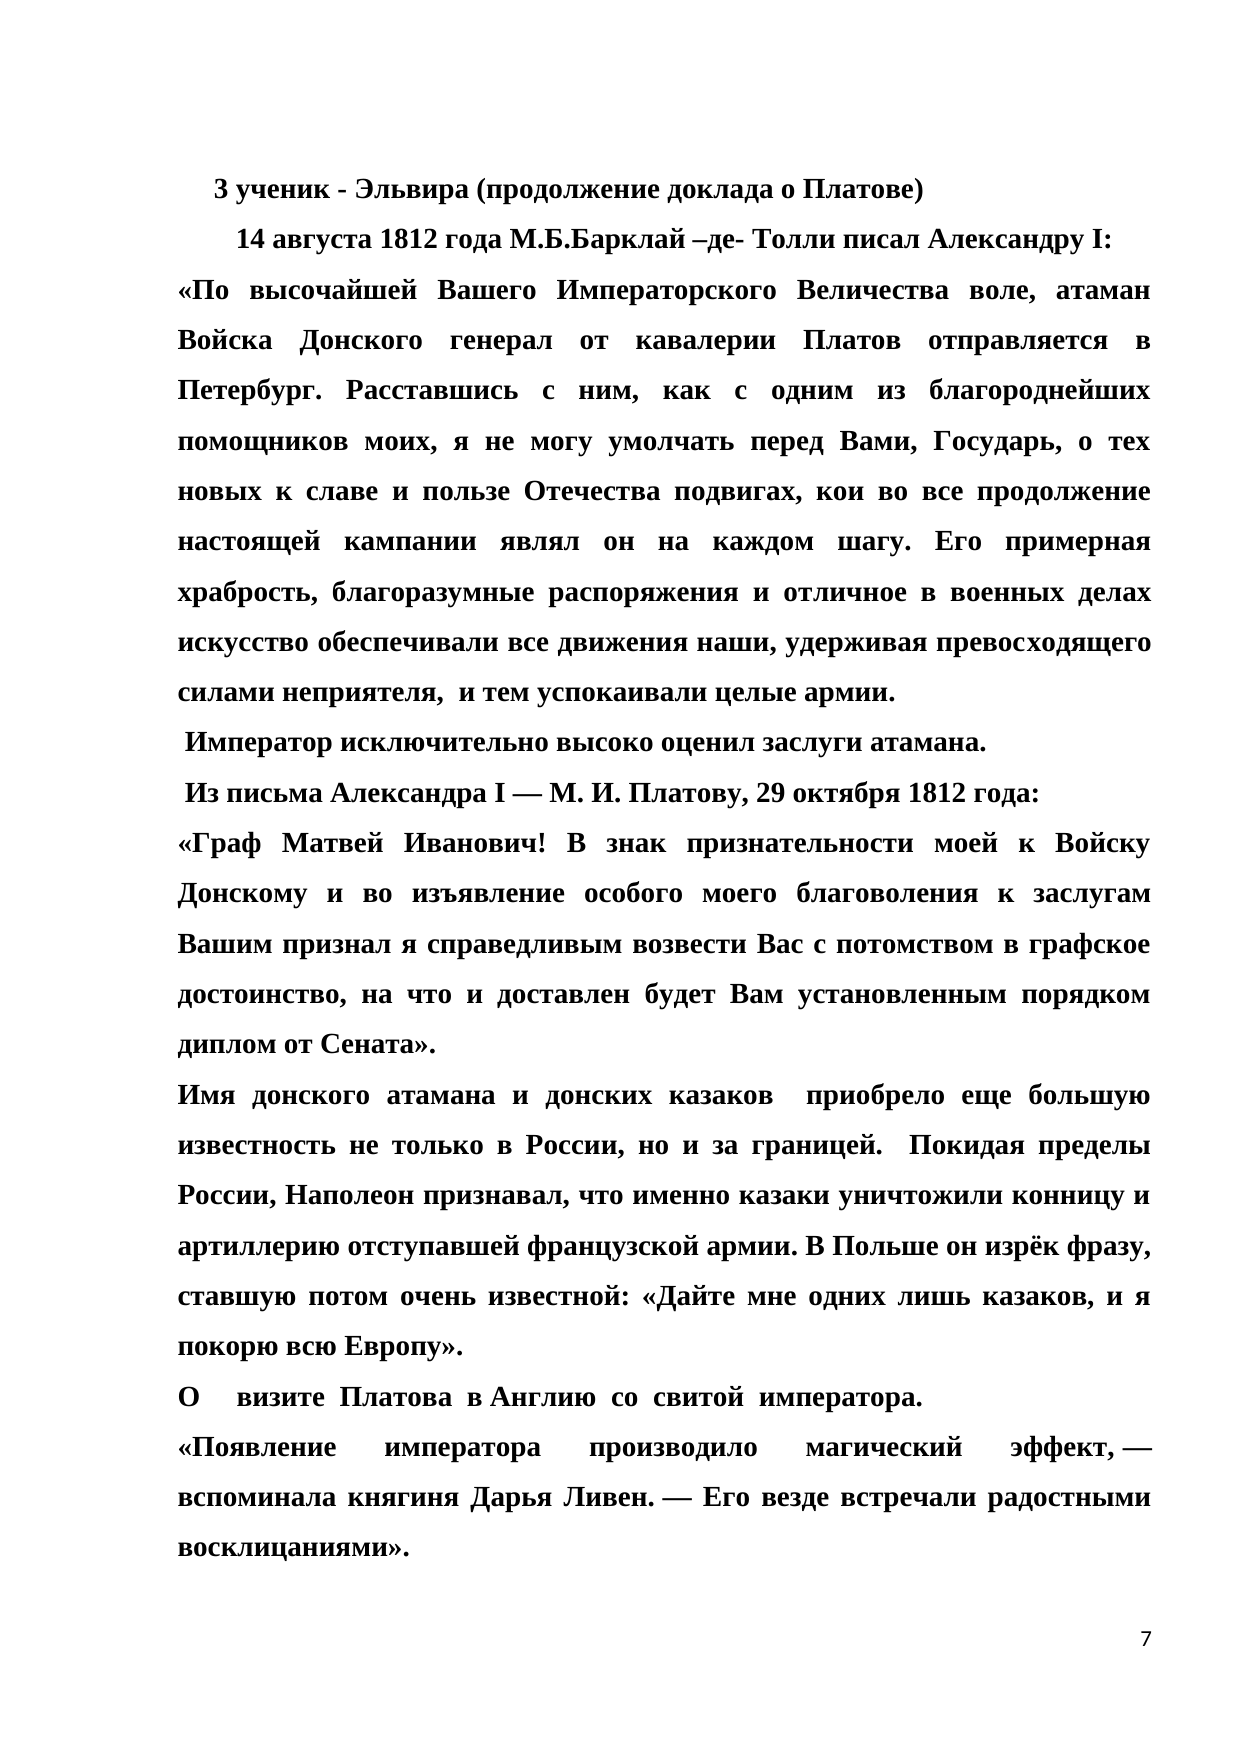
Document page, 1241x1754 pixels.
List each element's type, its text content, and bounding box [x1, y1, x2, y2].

text «Появление императора производило магический эффект, — вспоминала княгиня Дарья Ливен. — Его везде встречали радостными восклицаниями». [177, 1429, 1152, 1563]
text Из письма Александра I — М. И. Платову, 29 октября 1812 года: [177, 775, 1152, 808]
text О визите Платова в Англию со свитой императора. [177, 1379, 1152, 1412]
text «Граф Матвей Иванович! В знак признательности моей к Войску Донскому и во изъявление особого моего благоволения к заслугам Вашим признал я справедливым возвести Вас с потомством в графское достоинство, на что и доставлен будет Вам установленным порядком диплом от Сената». [177, 825, 1152, 1060]
text 14 августа 1812 года М.Б.Барклай –де- Толли писал Александру I: [177, 221, 1152, 255]
text Имя донского атамана и донских казаков приобрело еще большую известность не только в России, но и за границей. Покидая пределы России, Наполеон признавал, что именно казаки уничтожили конницу и артиллерию отступавшей французской армии. В Польше он изрёк фразу, ставшую потом очень известной: «Дайте мне одних лишь казаков, и я покорю всю Европу». [177, 1077, 1152, 1362]
text Император исключительно высоко оценил заслуги атамана. [177, 724, 1152, 758]
text «По высочайшей Вашего Императорского Величества воле, атаман Войска Донского генерал от кавалерии Платов отправляется в Петербург. Расставшись с ним, как с одним из благороднейших помощников моих, я не могу умолчать перед Вами, Государь, о тех новых к славе и пользе Отечества подвигах, кои во все продолжение настоящей кампании являл он на каждом шагу. Его примерная храбрость, благоразумные распоряжения и отличное в военных делах искусство обеспечивали все движения наши, удерживая превосходящего силами неприятеля, и тем успокаивали целые армии. [177, 272, 1152, 708]
text 3 ученик - Эльвира (продолжение доклада о Платове) [177, 171, 1152, 205]
